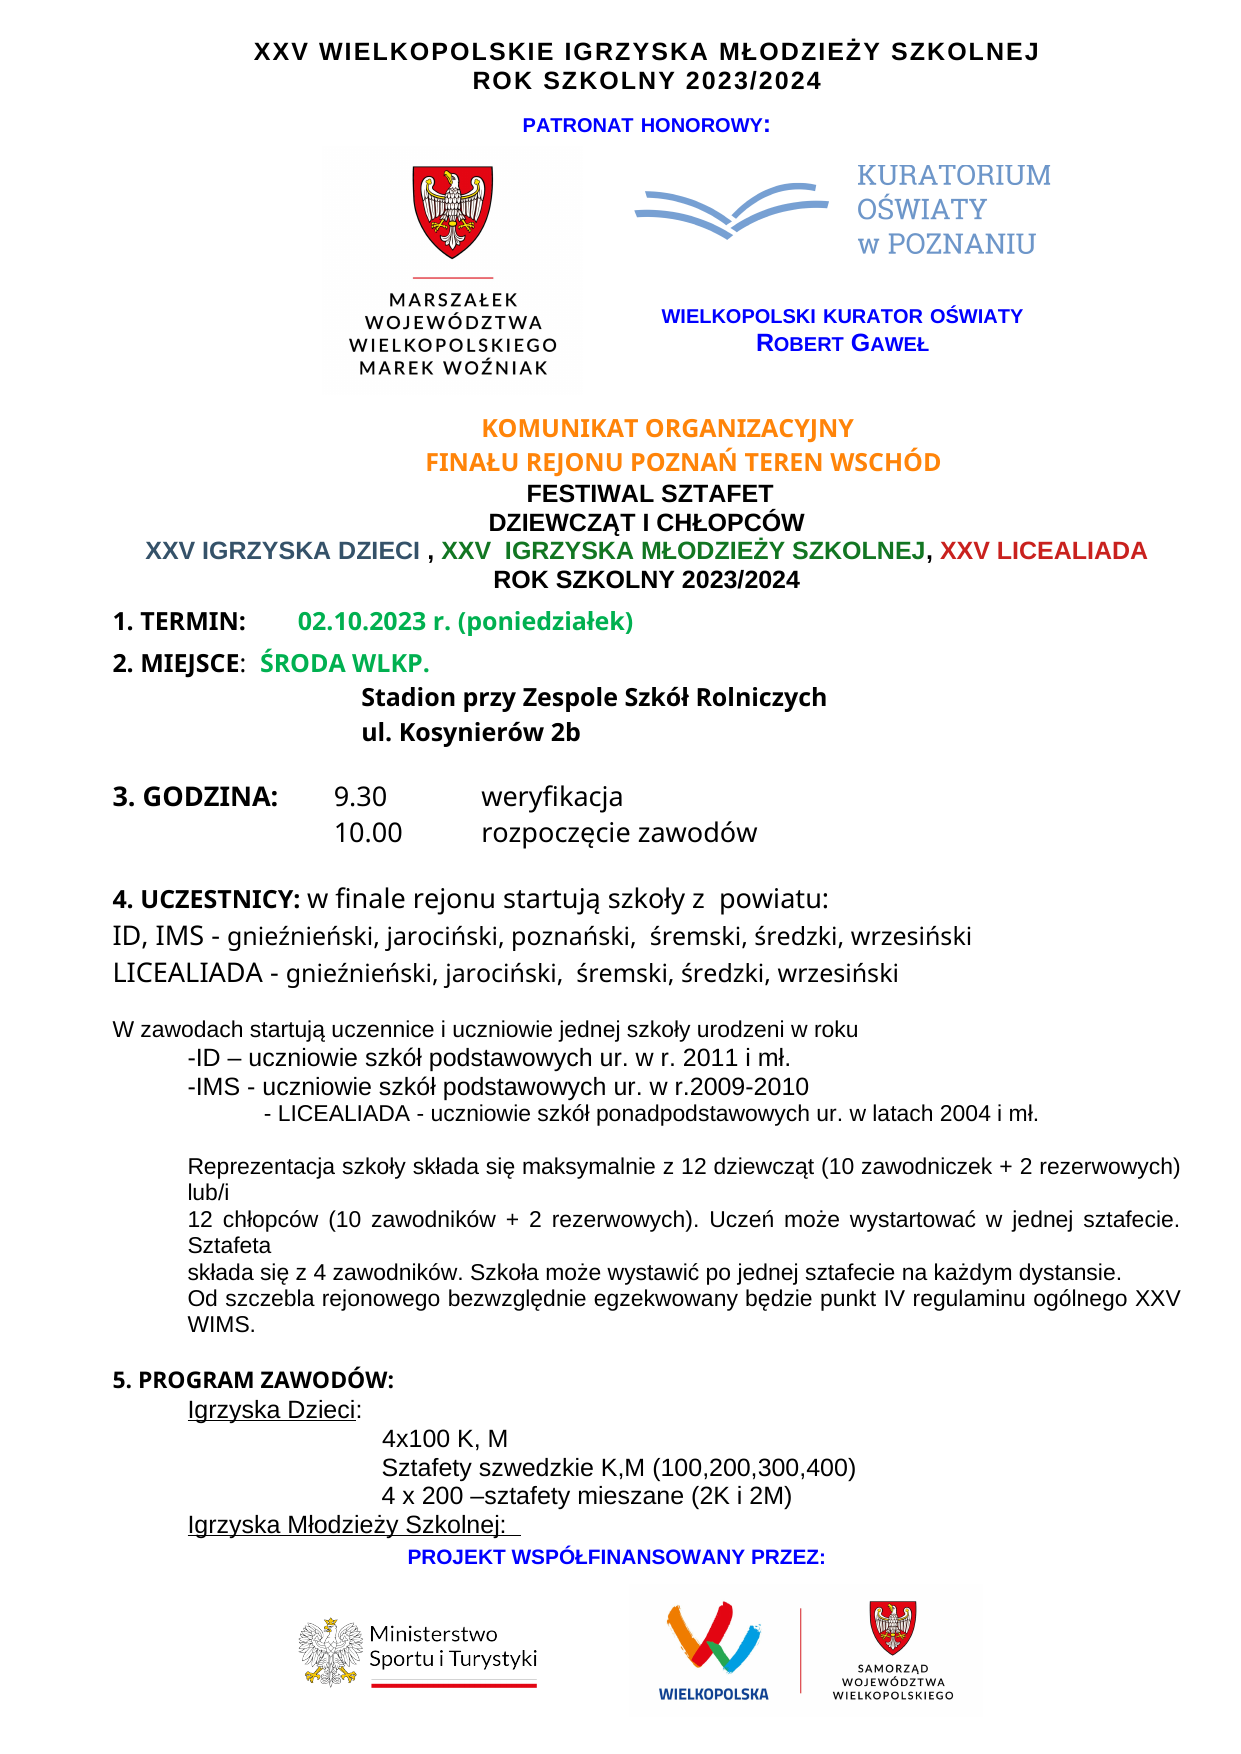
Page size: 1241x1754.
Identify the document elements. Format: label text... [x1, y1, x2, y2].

text XXV IGRZYSKA DZIECI , XXV IGRZYSKA MŁODZIEŻY SZKOLNEJ, XXV LICEALIADA [112, 536, 1181, 565]
list Od szczebla rejonowego bezwzględnie egzekwowany będzie punkt IV regulaminu ogólnego XXV WIMS. [187, 1285, 1181, 1337]
list - LICEALIADA - uczniowie szkół ponadpodstawowych ur. w latach 2004 i mł. [187, 1100, 1181, 1127]
text FINAŁU REJONU POZNAŃ TEREN WSCHÓD [186, 445, 1181, 479]
list Reprezentacja szkoły składa się maksymalnie z 12 dziewcząt (10 zawodniczek + 2 rezerwowych) lub/i [187, 1153, 1181, 1206]
text LICEALIADA - gnieźnieński, jarociński, śremski, średzki, wrzesiński [112, 953, 1181, 990]
text ID, IMS - gnieźnieński, jarociński, poznański, śremski, średzki, wrzesiński [112, 916, 1181, 953]
text 1. TERMIN: 02.10.2023 r. (poniedziałek) [112, 603, 1181, 637]
picture [629, 1584, 983, 1717]
picture [322, 146, 583, 395]
list 12 chłopców (10 zawodników + 2 rezerwowych). Uczeń może wystartować w jednej sztafecie. Sztafeta [187, 1206, 1181, 1258]
list Sztafety szwedzkie K,M (100,200,300,400) [187, 1453, 1181, 1481]
picture [282, 1601, 553, 1704]
text ROK SZKOLNY 2023/2024 [112, 565, 1181, 594]
text 4. UCZESTNICY: w finale rejonu startują szkoły z powiatu: [112, 879, 1181, 916]
text Stadion przy Zespole Szkół Rolniczych [112, 680, 1181, 714]
list składa się z 4 zawodników. Szkoła może wystawić po jednej sztafecie na każdym dystansie. [187, 1258, 1181, 1285]
text W zawodach startują uczennice i uczniowie jednej szkoły urodzeni w roku [112, 1016, 1181, 1043]
picture [634, 165, 1051, 254]
text KOMUNIKAT ORGANIZACYJNY [112, 411, 1181, 445]
text 3. GODZINA: 9.30 weryfikacja [112, 777, 1181, 814]
text ul. Kosynierów 2b [112, 714, 1181, 748]
list Igrzyska Dzieci: [187, 1395, 1181, 1424]
text FESTIWAL SZTAFET [112, 479, 1181, 508]
text 5. PROGRAM ZAWODÓW: [112, 1364, 1181, 1395]
list Igrzyska Młodzieży Szkolnej: [187, 1510, 1181, 1539]
text 2. MIEJSCE: ŚRODA WLKP. [112, 646, 1181, 680]
list -IMS - uczniowie szkół podstawowych ur. w r.2009-2010 [187, 1072, 1181, 1100]
text 10.00 rozpoczęcie zawodów [186, 814, 1181, 851]
list 4 x 200 –sztafety mieszane (2K i 2M) [187, 1481, 1181, 1510]
text DZIEWCZĄT I CHŁOPCÓW [112, 508, 1181, 536]
list 4x100 K, M [187, 1424, 1181, 1453]
list -ID – uczniowie szkół podstawowych ur. w r. 2011 i mł. [187, 1043, 1181, 1072]
